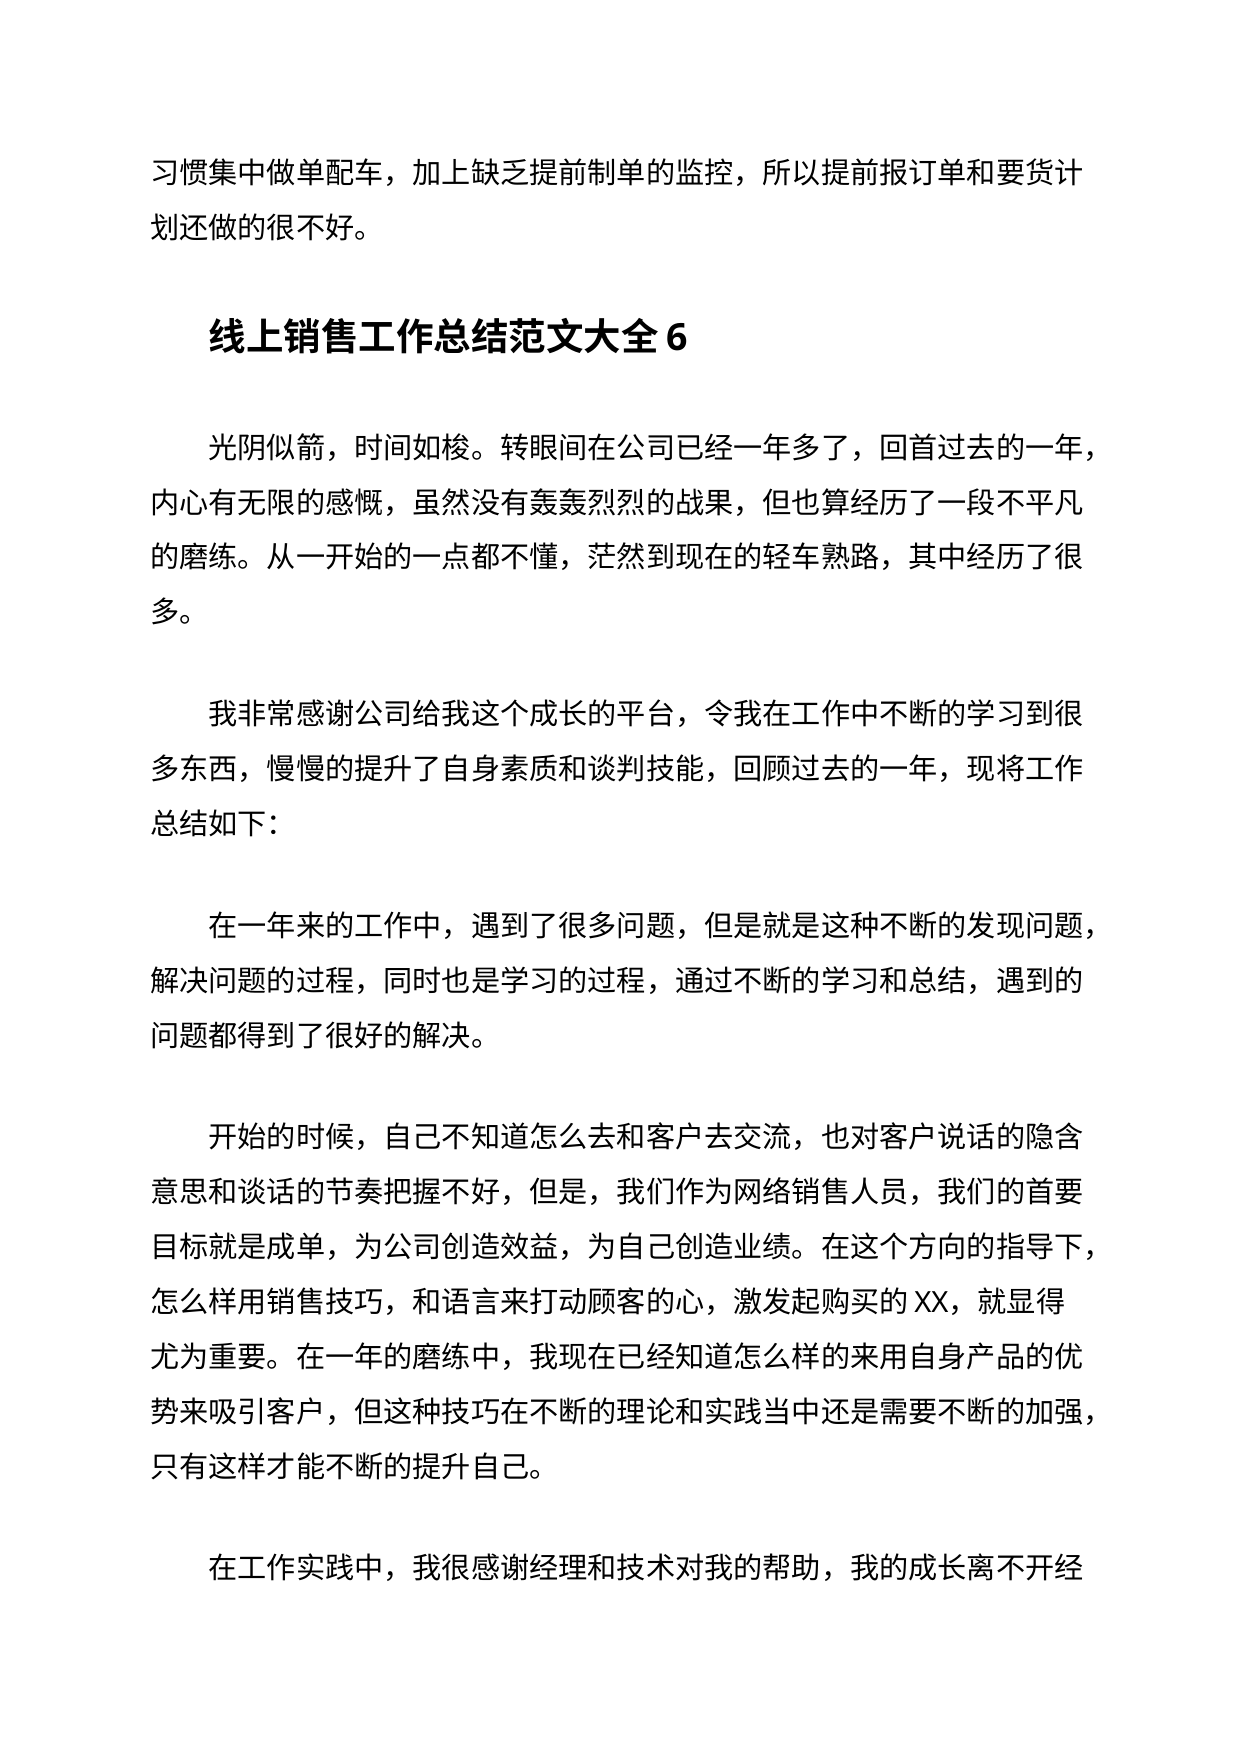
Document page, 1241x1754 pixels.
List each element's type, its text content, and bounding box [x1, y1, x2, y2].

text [150, 1545, 1090, 1587]
text 光阴似箭，时间如梭。转眼间在公司已经一年多了，回首过去的一年，内心有无限的感慨，虽然没有轰轰烈烈的战果，但也算经历了一段不平凡的磨练。从一开始的一点都不懂，茫然到现在的轻车熟路，其中经历了很多。 [150, 424, 1090, 631]
text 开始的时候，自己不知道怎么去和客户去交流，也对客户说话的隐含意思和谈话的节奏把握不好，但是，我们作为网络销售人员，我们的首要目标就是成单，为公司创造效益，为自己创造业绩。在这个方向的指导下，怎么样用销售技巧，和语言来打动顾客的心，激发起购买的XX，就显得尤为重要。在一年的磨练中，我现在已经知道怎么样的来用自身产品的优势来吸引客户，但这种技巧在不断的理论和实践当中还是需要不断的加强，只有这样才能不断的提升自己。 [150, 1114, 1090, 1486]
text 我非常感谢公司给我这个成长的平台，令我在工作中不断的学习到很多东西，慢慢的提升了自身素质和谈判技能，回顾过去的一年，现将工作总结如下： [150, 691, 1090, 843]
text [150, 150, 1090, 247]
text 在一年来的工作中，遇到了很多问题，但是就是这种不断的发现问题，解决问题的过程，同时也是学习的过程，通过不断的学习和总结，遇到的问题都得到了很好的解决。 [150, 902, 1090, 1054]
text 线上销售工作总结范文大全6 [150, 307, 1090, 361]
